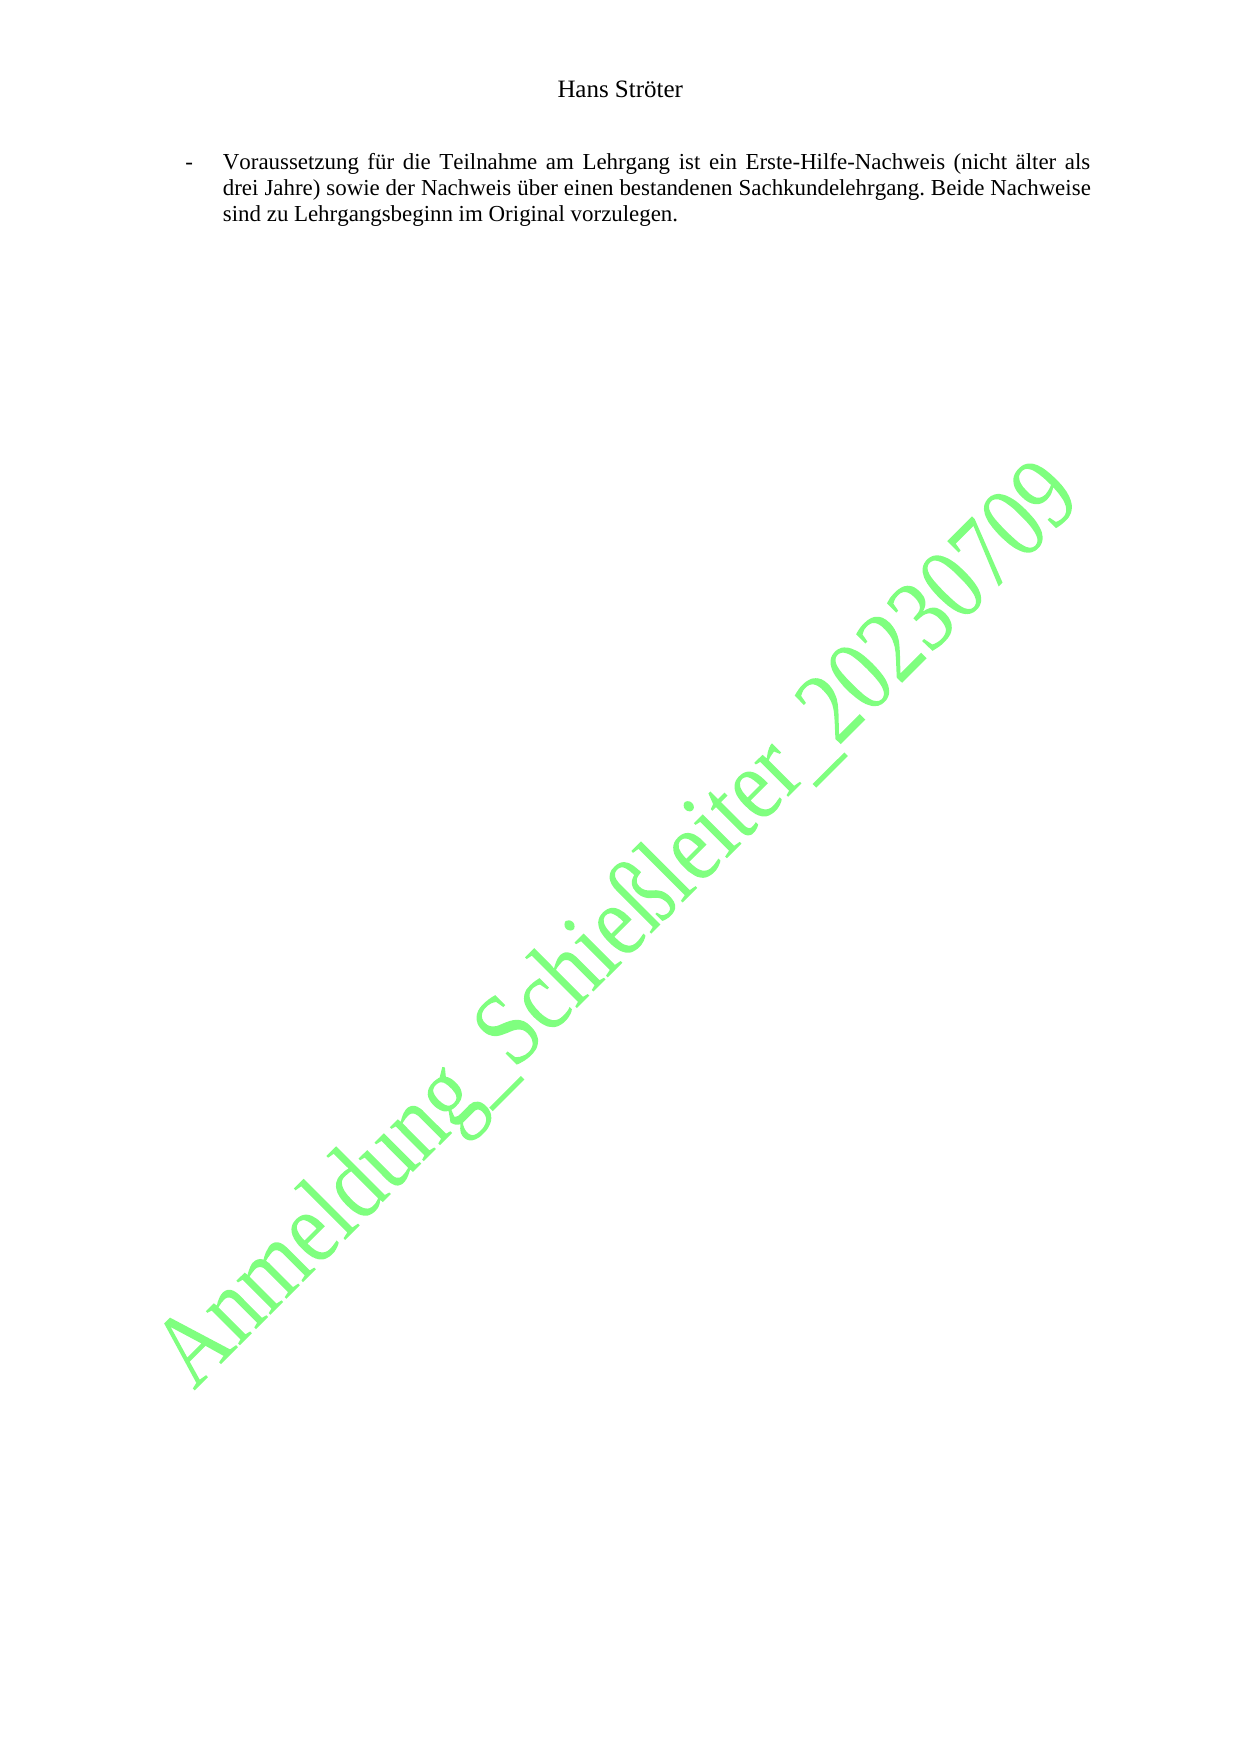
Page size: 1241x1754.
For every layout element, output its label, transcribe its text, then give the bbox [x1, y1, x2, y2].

list Voraussetzung für die Teilnahme am Lehrgang ist ein Erste-Hilfe-Nachweis (nicht älter als drei Jahre) sowie der Nachweis über einen bestandenen Sachkundelehrgang. Beide Nachweise sind zu Lehrgangsbeginn im Original vorzulegen. [185, 148, 1092, 227]
